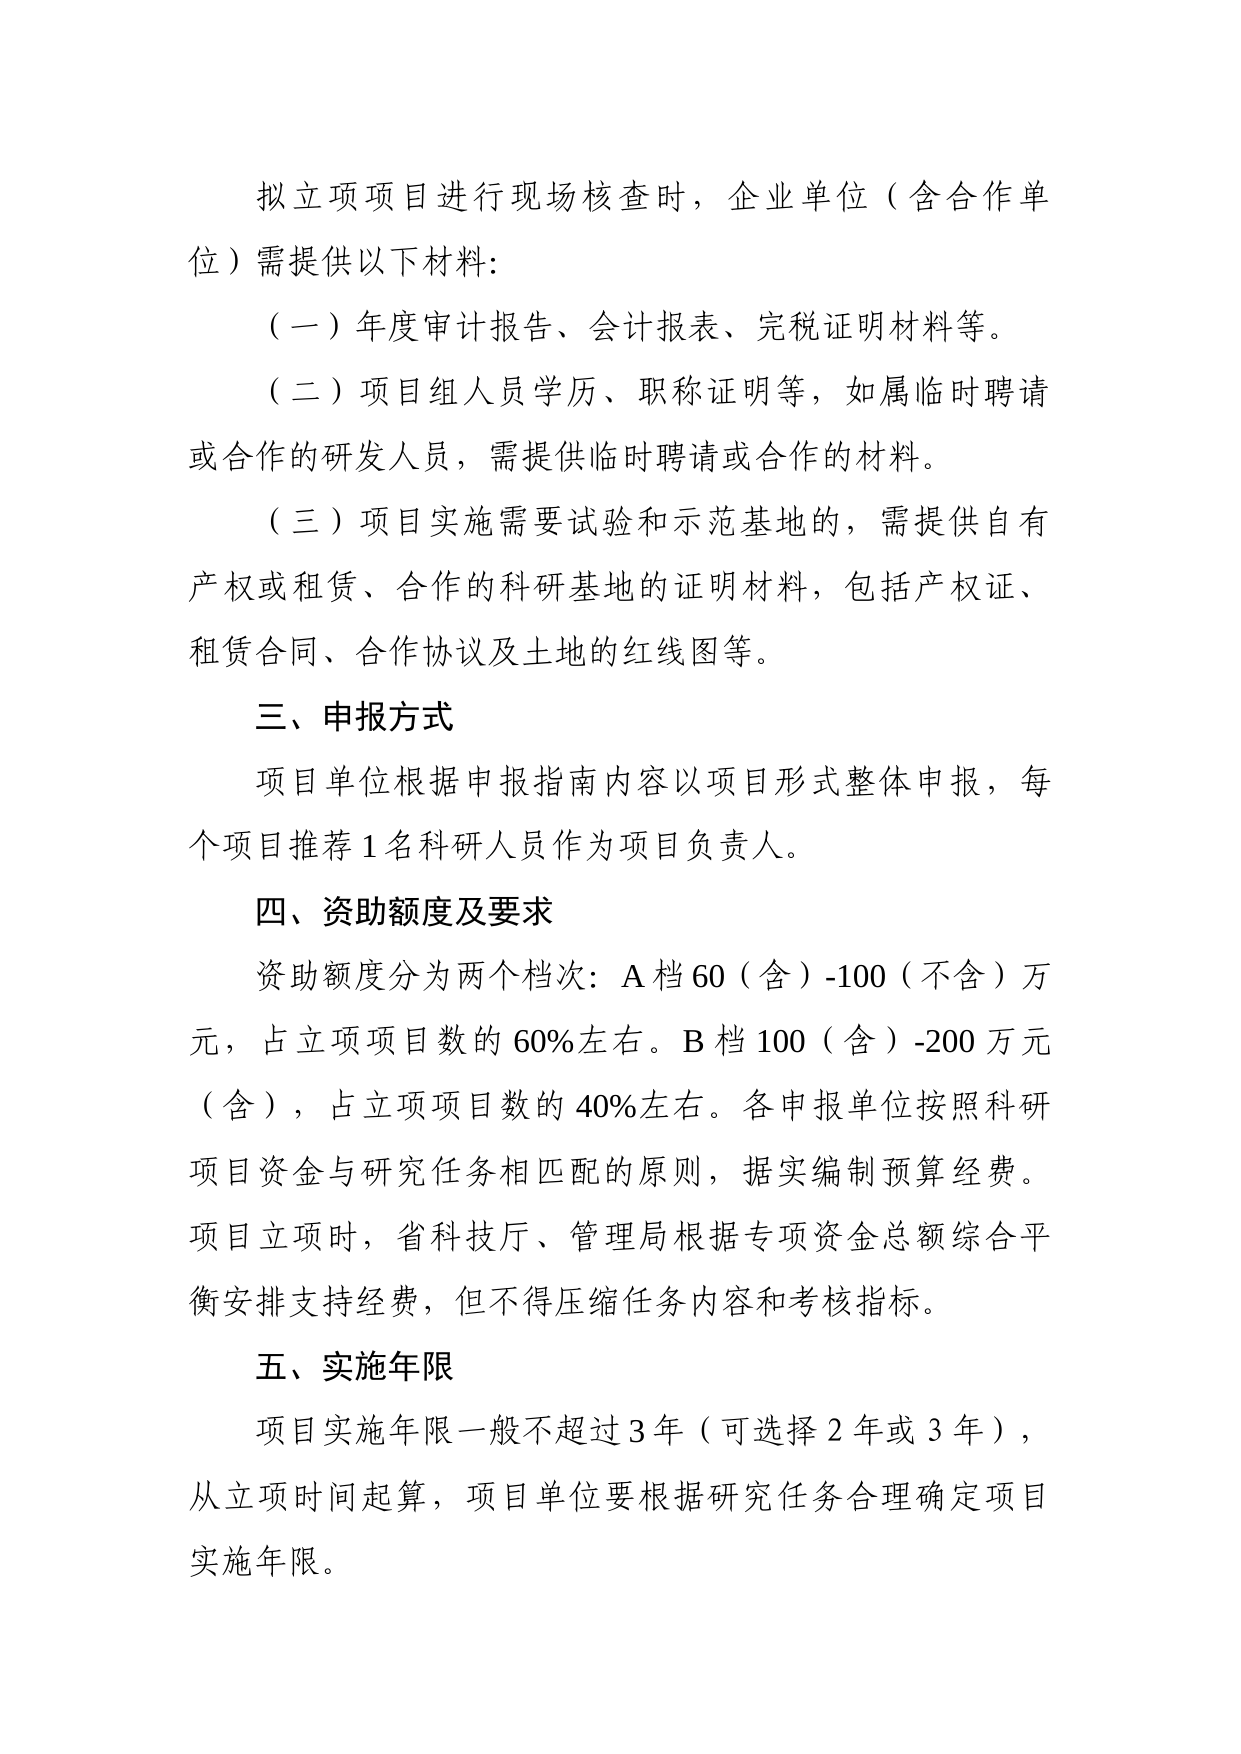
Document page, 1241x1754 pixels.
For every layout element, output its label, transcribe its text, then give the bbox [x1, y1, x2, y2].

text （一）年度审计报告、会计报表、完税证明材料等。 [187, 292, 1053, 357]
text 五、实施年限 [187, 1332, 1053, 1397]
text 四、资助额度及要求 [187, 877, 1053, 942]
text 资助额度分为两个档次：A档60（含）-100（不含）万元，占立项项目数的60%左右。B档100（含）-200万元（含），占立项项目数的40%左右。各申报单位按照科研项目资金与研究任务相匹配的原则，据实编制预算经费。项目立项时，省科技厅、管理局根据专项资金总额综合平衡安排支持经费，但不得压缩任务内容和考核指标。 [187, 942, 1053, 1332]
text 拟立项项目进行现场核查时，企业单位（含合作单位）需提供以下材料： [187, 162, 1053, 292]
text 三、申报方式 [187, 682, 1053, 747]
text 项目单位根据申报指南内容以项目形式整体申报，每个项目推荐1名科研人员作为项目负责人。 [187, 747, 1053, 877]
text （三）项目实施需要试验和示范基地的，需提供自有产权或租赁、合作的科研基地的证明材料，包括产权证、租赁合同、合作协议及土地的红线图等。 [187, 487, 1053, 682]
text （二）项目组人员学历、职称证明等，如属临时聘请或合作的研发人员，需提供临时聘请或合作的材料。 [187, 357, 1053, 487]
text 项目实施年限一般不超过3年（可选择２年或３年），从立项时间起算，项目单位要根据研究任务合理确定项目实施年限。 [187, 1397, 1053, 1592]
